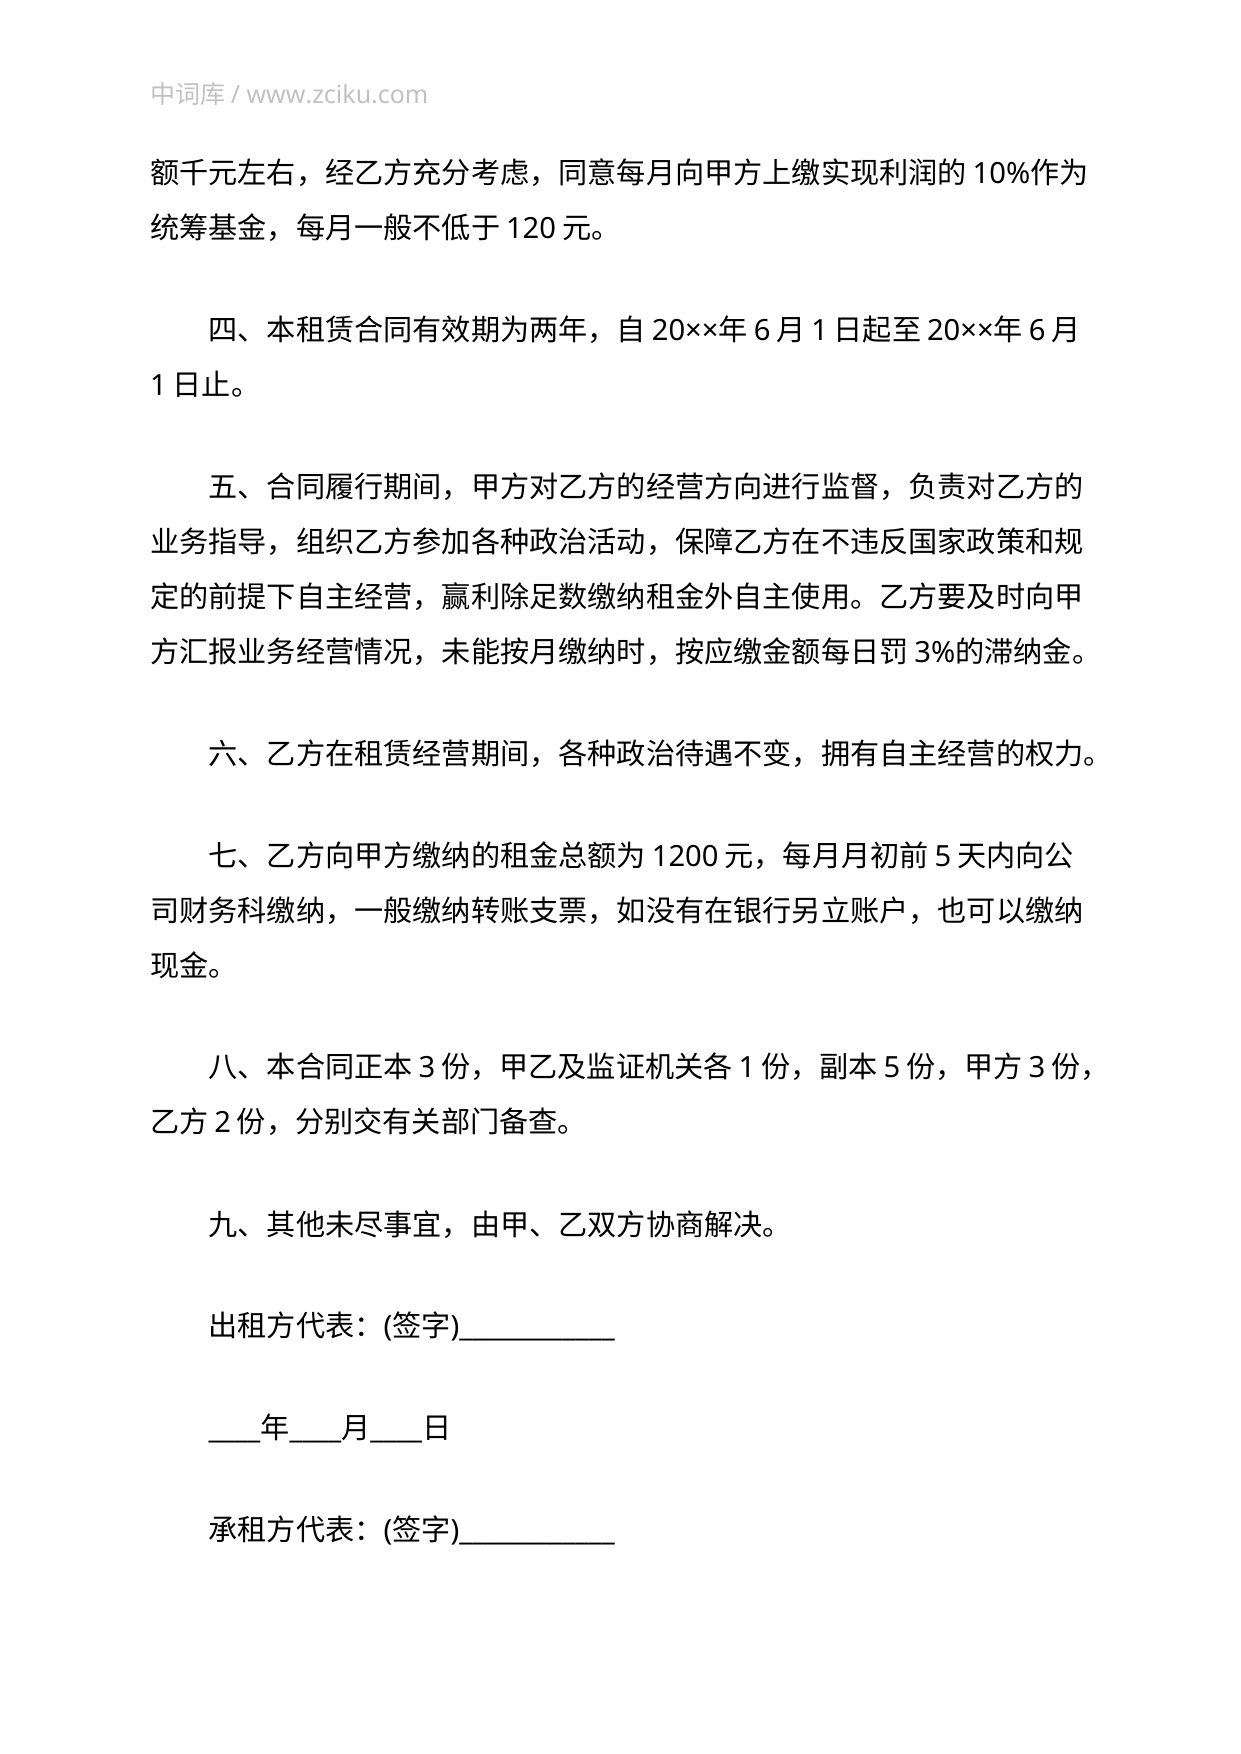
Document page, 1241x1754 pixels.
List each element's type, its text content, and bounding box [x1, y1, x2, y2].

text ____年____月____日 [150, 1405, 1090, 1447]
text 出租方代表：(签字)____________ [150, 1303, 1090, 1345]
text 八、本合同正本3份，甲乙及监证机关各1份，副本5份，甲方3份，乙方2份，分别交有关部门备查。 [150, 1044, 1090, 1141]
text 四、本租赁合同有效期为两年，自20××年6月1日起至20××年6月1日止。 [150, 307, 1090, 404]
text 六、乙方在租赁经营期间，各种政治待遇不变，拥有自主经营的权力。 [150, 731, 1090, 773]
text 九、其他未尽事宜，由甲、乙双方协商解决。 [150, 1201, 1090, 1243]
text 五、合同履行期间，甲方对乙方的经营方向进行监督，负责对乙方的业务指导，组织乙方参加各种政治活动，保障乙方在不违反国家政策和规定的前提下自主经营，赢利除足数缴纳租金外自主使用。乙方要及时向甲方汇报业务经营情况，未能按月缴纳时，按应缴金额每日罚3%的滞纳金。 [150, 464, 1090, 671]
text 承租方代表：(签字)____________ [150, 1507, 1090, 1549]
text 七、乙方向甲方缴纳的租金总额为1200元，每月月初前5天内向公司财务科缴纳，一般缴纳转账支票，如没有在银行另立账户，也可以缴纳现金。 [150, 832, 1090, 984]
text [150, 150, 1090, 247]
